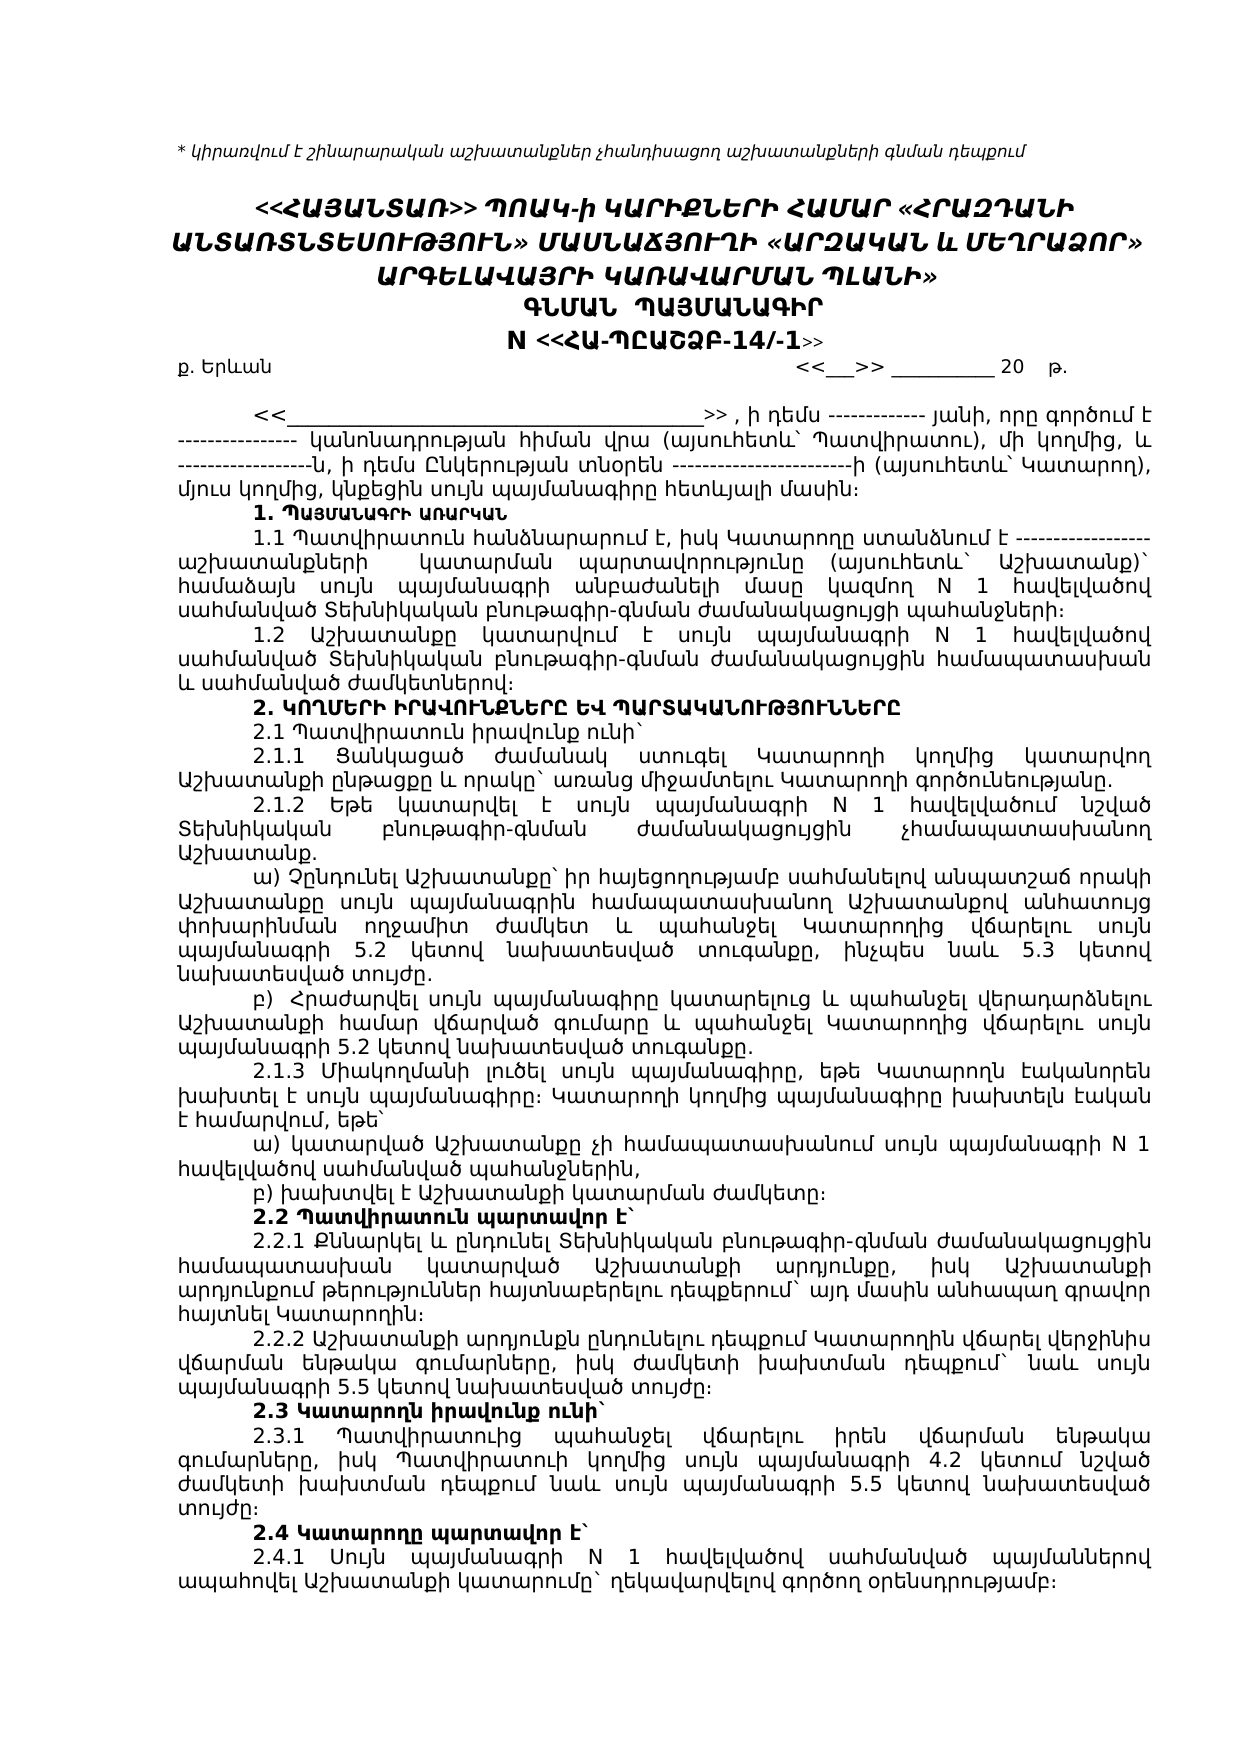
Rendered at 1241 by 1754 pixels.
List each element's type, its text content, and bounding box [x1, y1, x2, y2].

text 2.1.3 Միակողմանի լուծել սույն պայմանագիրը, եթե Կատարողն էականորեն խախտել է սույն պայմանագիրը։ Կատարողի կողմից պայմանագիրը խախտելն էական է համարվում, եթե՝ [177, 1059, 1152, 1132]
text ԳՆՄԱՆ ՊԱՅՄԱՆԱԳԻՐ [162, 293, 1152, 322]
text բ) Հրաժարվել սույն պայմանագիրը կատարելուց և պահանջել վերադարձնելու Աշխատանքի համար վճարված գումարը և պահանջել Կատարողից վճարելու սույն պայմանագրի 5.2 կետով նախատեսված տուգանքը. [177, 987, 1152, 1059]
text 2.4 Կատարողը պարտավոր է` [177, 1521, 1152, 1545]
text 1.1 Պատվիրատուն հանձնարարում է, իսկ Կատարողը ստանձնում է ------------------ աշխատանքների կատարման պարտավորությունը (այսուհետև` Աշխատանք)` համաձայն սույն պայմանագրի անբաժանելի մասը կազմող N 1 հավելվածով սահմանված Տեխնիկական բնութագիր-գնման ժամանակացույցի պահանջների։ [177, 526, 1152, 623]
text ա) կատարված Աշխատանքը չի համապատասխանում սույն պայմանագրի N 1 հավելվածով սահմանված պահանջներին, [177, 1132, 1152, 1181]
text ք. Երևան <<___>> ___________ 20 թ. [177, 356, 1152, 378]
text 2.1.2 Եթե կատարվել է սույն պայմանագրի N 1 հավելվածում նշված Տեխնիկական բնութագիր-գնման ժամանակացույցին չհամապատասխանող Աշխատանք. [177, 793, 1152, 865]
text N <<ՀԱ-ՊԸԱՇՁԲ-14/-1>> [162, 322, 1152, 356]
text 2.2.2 Աշխատանքի արդյունքն ընդունելու դեպքում Կատարողին վճարել վերջինիս վճարման ենթակա գումարները, իսկ ժամկետի խախտման դեպքում` նաև սույն պայմանագրի 5.5 կետով նախատեսված տույժը։ [177, 1327, 1152, 1399]
text բ) խախտվել է Աշխատանքի կատարման ժամկետը։ [177, 1181, 1152, 1205]
text * կիրառվում է շինարարական աշխատանքներ չհանդիսացող աշխատանքների գնման դեպքում [177, 142, 1152, 162]
text <<________________________________________>> , ի դեմս ------------- յանի, որը գործում է ---------------- կանոնադրության հիման վրա (այսուհետև՝ Պատվիրատու), մի կողմից, և ------------------ն, ի դեմս Ընկերության տնօրեն ------------------------ի (այսուհետև՝ Կատարող), մյուս կողմից, կնքեցին սույն պայմանագիրը հետևյալի մասին։ [177, 400, 1152, 501]
text 2.1 Պատվիրատուն իրավունք ունի` [177, 720, 1152, 744]
text 2.2 Պատվիրատուն պարտավոր է` [177, 1205, 1152, 1229]
text 1. Պայմանագրի առարկան [177, 501, 1152, 526]
text 2.4.1 Սույն պայմանագրի N 1 հավելվածով սահմանված պայմաններով ապահովել Աշխատանքի կատարումը` ղեկավարվելով գործող օրենսդրությամբ։ [177, 1545, 1152, 1593]
text 2.1.1 Ցանկացած ժամանակ ստուգել Կատարողի կողմից կատարվող Աշխատանքի ընթացքը և որակը` առանց միջամտելու Կատարողի գործունեությանը. [177, 744, 1152, 793]
text <<ՀԱՅԱՆՏԱՌ>> ՊՈԱԿ-ի ԿԱՐԻՔՆԵՐԻ ՀԱՄԱՐ «ՀՐԱԶԴԱՆԻ ԱՆՏԱՌՏՆՏԵՍՈՒԹՅՈՒՆ» ՄԱՍՆԱՃՅՈՒՂԻ «ԱՐԶԱԿԱՆ և ՄԵՂՐԱՁՈՐ» ԱՐԳԵԼԱՎԱՅՐԻ ԿԱՌԱՎԱՐՄԱՆ ՊԼԱՆԻ» [162, 191, 1152, 293]
text 2.3.1 Պատվիրատուից պահանջել վճարելու իրեն վճարման ենթակա գումարները, իսկ Պատվիրատուի կողմից սույն պայմանագրի 4.2 կետում նշված ժամկետի խախտման դեպքում նաև սույն պայմանագրի 5.5 կետով նախատեսված տույժը։ [177, 1424, 1152, 1521]
text ա) Չընդունել Աշխատանքը՝ իր հայեցողությամբ սահմանելով անպատշաճ որակի Աշխատանքը սույն պայմանագրին համապատասխանող Աշխատանքով անհատույց փոխարինման ողջամիտ ժամկետ և պահանջել Կատարողից վճարելու սույն պայմանագրի 5.2 կետով նախատեսված տուգանքը, ինչպես նաև 5.3 կետով նախատեսված տույժը. [177, 865, 1152, 987]
text 2.2.1 Քննարկել և ընդունել Տեխնիկական բնութագիր-գնման ժամանակացույցին համապատասխան կատարված Աշխատանքի արդյունքը, իսկ Աշխատանքի արդյունքում թերություններ հայտնաբերելու դեպքերում` այդ մասին անհապաղ գրավոր հայտնել Կատարողին։ [177, 1229, 1152, 1327]
text 2. ԿՈՂՄԵՐԻ ԻՐԱՎՈՒՆՔՆԵՐԸ ԵՎ ՊԱՐՏԱԿԱՆՈՒԹՅՈՒՆՆԵՐԸ [177, 696, 1152, 720]
text 2.3 Կատարողն իրավունք ունի` [177, 1399, 1152, 1424]
text 1.2 Աշխատանքը կատարվում է սույն պայմանագրի N 1 հավելվածով սահմանված Տեխնիկական բնութագիր-գնման ժամանակացույցին համապատասխան և սահմանված ժամկետներով։ [177, 623, 1152, 696]
